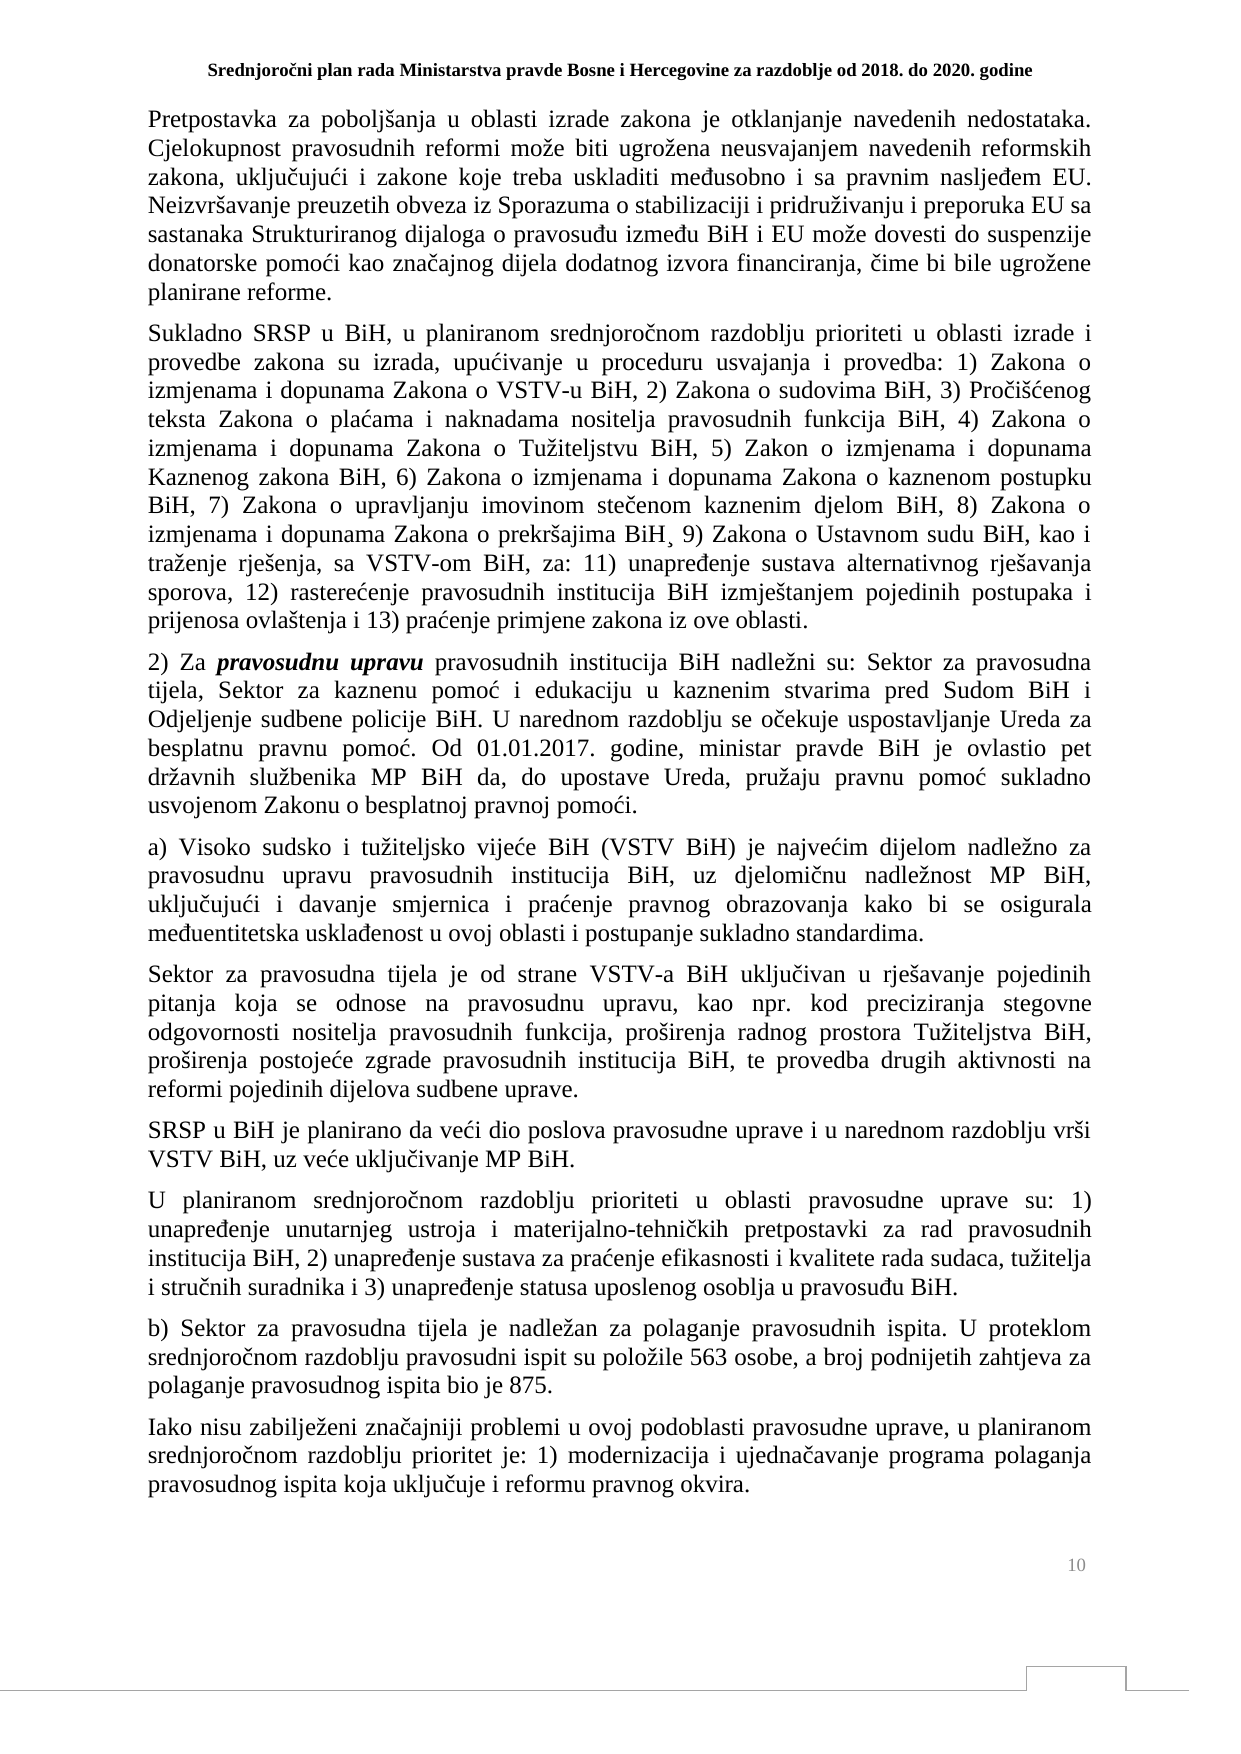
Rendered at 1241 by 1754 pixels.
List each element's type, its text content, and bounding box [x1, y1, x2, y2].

text Iako nisu zabilježeni značajniji problemi u ovoj podoblasti pravosudne uprave, u planiranom srednjoročnom razdoblju prioritet je: 1) modernizacija i ujednačavanje programa polaganja pravosudnog ispita koja uključuje i reformu pravnog okvira. [148, 1412, 1092, 1498]
text Pretpostavka za poboljšanja u oblasti izrade zakona je otklanjanje navedenih nedostataka. Cjelokupnost pravosudnih reformi može biti ugrožena neusvajanjem navedenih reformskih zakona, uključujući i zakone koje treba uskladiti međusobno i sa pravnim nasljeđem EU. Neizvršavanje preuzetih obveza iz Sporazuma o stabilizaciji i pridruživanju i preporuka EU sa sastanaka Strukturiranog dijaloga o pravosuđu između BiH i EU može dovesti do suspenzije donatorske pomoći kao značajnog dijela dodatnog izvora financiranja, čime bi bile ugrožene planirane reforme. [148, 104, 1092, 306]
text 2) Za pravosudnu upravu pravosudnih institucija BiH nadležni su: Sektor za pravosudna tijela, Sektor za kaznenu pomoć i edukaciju u kaznenim stvarima pred Sudom BiH i Odjeljenje sudbene policije BiH. U narednom razdoblju se očekuje uspostavljanje Ureda za besplatnu pravnu pomoć. Od 01.01.2017. godine, ministar pravde BiH je ovlastio pet državnih službenika MP BiH da, do upostave Ureda, pružaju pravnu pomoć sukladno usvojenom Zakonu o besplatnoj pravnoj pomoći. [148, 647, 1092, 819]
text U planiranom srednjoročnom razdoblju prioriteti u oblasti pravosudne uprave su: 1) unapređenje unutarnjeg ustroja i materijalno-tehničkih pretpostavki za rad pravosudnih institucija BiH, 2) unapređenje sustava za praćenje efikasnosti i kvalitete rada sudaca, tužitelja i stručnih suradnika i 3) unapređenje statusa uposlenog osoblja u pravosuđu BiH. [148, 1186, 1092, 1301]
text a) Visoko sudsko i tužiteljsko vijeće BiH (VSTV BiH) je najvećim dijelom nadležno za pravosudnu upravu pravosudnih institucija BiH, uz djelomičnu nadležnost MP BiH, uključujući i davanje smjernica i praćenje pravnog obrazovanja kako bi se osigurala međuentitetska usklađenost u ovoj oblasti i postupanje sukladno standardima. [148, 832, 1092, 947]
text Sektor za pravosudna tijela je od strane VSTV-a BiH uključivan u rješavanje pojedinih pitanja koja se odnose na pravosudnu upravu, kao npr. kod preciziranja stegovne odgovornosti nositelja pravosudnih funkcija, proširenja radnog prostora Tužiteljstva BiH, proširenja postojeće zgrade pravosudnih institucija BiH, te provedba drugih aktivnosti na reformi pojedinih dijelova sudbene uprave. [148, 959, 1092, 1103]
text SRSP u BiH je planirano da veći dio poslova pravosudne uprave i u narednom razdoblju vrši VSTV BiH, uz veće uključivanje MP BiH. [148, 1116, 1092, 1173]
text Sukladno SRSP u BiH, u planiranom srednjoročnom razdoblju prioriteti u oblasti izrade i provedbe zakona su izrada, upućivanje u proceduru usvajanja i provedba: 1) Zakona o izmjenama i dopunama Zakona o VSTV-u BiH, 2) Zakona o sudovima BiH, 3) Pročišćenog teksta Zakona o plaćama i naknadama nositelja pravosudnih funkcija BiH, 4) Zakona o izmjenama i dopunama Zakona o Tužiteljstvu BiH, 5) Zakon o izmjenama i dopunama Kaznenog zakona BiH, 6) Zakona o izmjenama i dopunama Zakona o kaznenom postupku BiH, 7) Zakona o upravljanju imovinom stečenom kaznenim djelom BiH, 8) Zakona o izmjenama i dopunama Zakona o prekršajima BiH¸ 9) Zakona o Ustavnom sudu BiH, kao i traženje rješenja, sa VSTV-om BiH, za: 11) unapređenje sustava alternativnog rješavanja sporova, 12) rasterećenje pravosudnih institucija BiH izmještanjem pojedinih postupaka i prijenosa ovlaštenja i 13) praćenje primjene zakona iz ove oblasti. [148, 318, 1092, 634]
text b) Sektor za pravosudna tijela je nadležan za polaganje pravosudnih ispita. U proteklom srednjoročnom razdoblju pravosudni ispit su položile 563 osobe, a broj podnijetih zahtjeva za polaganje pravosudnog ispita bio je 875. [148, 1313, 1092, 1399]
